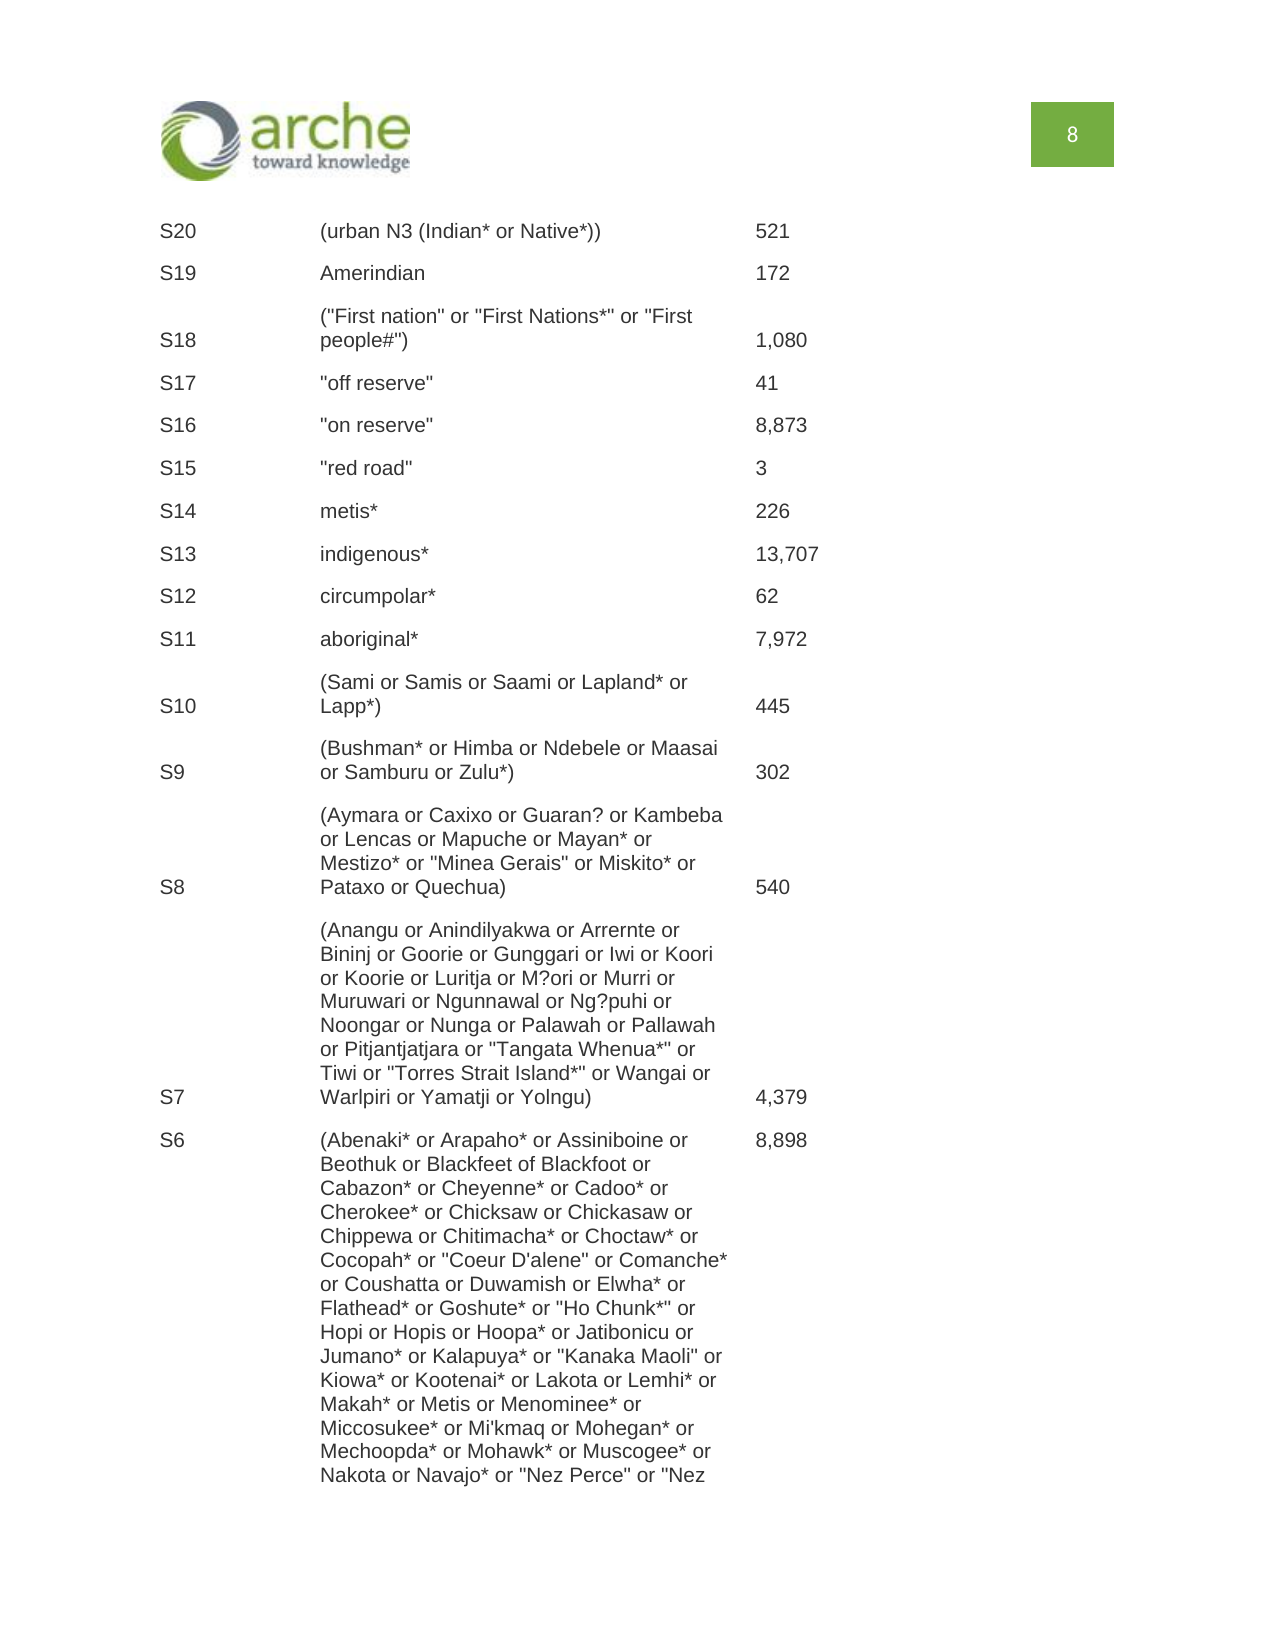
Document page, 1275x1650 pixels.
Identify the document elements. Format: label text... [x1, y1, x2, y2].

table_cell 302 [746, 727, 907, 793]
table_cell (Sami or Samis or Saami or Lapland* or Lapp*) [311, 660, 746, 727]
table_cell 521 [746, 209, 907, 252]
table_cell S12 [150, 575, 311, 617]
table_cell aboriginal* [311, 618, 746, 660]
table_cell 13,707 [746, 532, 907, 575]
table_cell 1,080 [746, 295, 907, 361]
table_cell (Anangu or Anindilyakwa or Arrernte or Bininj or Goorie or Gunggari or Iwi or Koori or Koorie or Luritja or M?ori or Murri or Muruwari or Ngunnawal or Ng?puhi or Noongar or Nunga or Palawah or Pallawah or Pitjantjatjara or "Tangata Whenua*" or Tiwi or "Torres Strait Island*" or Wangai or Warlpiri or Yamatji or Yolngu) [311, 908, 746, 1118]
table_cell "red road" [311, 447, 746, 489]
table_cell S13 [150, 532, 311, 575]
table_cell 4,379 [746, 908, 907, 1118]
table_cell Amerindian [311, 252, 746, 294]
table_cell indigenous* [311, 532, 746, 575]
table_cell "off reserve" [311, 361, 746, 404]
table_cell (Aymara or Caxixo or Guaran? or Kambeba or Lencas or Mapuche or Mayan* or Mestizo* or "Minea Gerais" or Miskito* or Pataxo or Quechua) [311, 794, 746, 908]
table_cell S9 [150, 727, 311, 793]
table_cell 3 [746, 447, 907, 489]
table_cell S11 [150, 618, 311, 660]
table_cell (urban N3 (Indian* or Native*)) [311, 209, 746, 252]
table_cell 7,972 [746, 618, 907, 660]
table_cell 8,898 [746, 1119, 907, 1497]
table_cell S20 [150, 209, 311, 252]
table_cell S18 [150, 295, 311, 361]
table_cell S17 [150, 361, 311, 404]
table_cell 445 [746, 660, 907, 727]
table_cell 226 [746, 489, 907, 532]
table_cell (Bushman* or Himba or Ndebele or Maasai or Samburu or Zulu*) [311, 727, 746, 793]
table_cell metis* [311, 489, 746, 532]
table_cell 41 [746, 361, 907, 404]
table_cell 540 [746, 794, 907, 908]
table_cell S6 [150, 1119, 311, 1497]
table_cell 172 [746, 252, 907, 294]
table_cell S15 [150, 447, 311, 489]
table_cell S19 [150, 252, 311, 294]
table_cell 8,873 [746, 404, 907, 447]
table_cell S7 [150, 908, 311, 1118]
table_cell circumpolar* [311, 575, 746, 617]
picture [161, 101, 410, 181]
table_cell S8 [150, 794, 311, 908]
table_cell S10 [150, 660, 311, 727]
table_cell S16 [150, 404, 311, 447]
table_cell "on reserve" [311, 404, 746, 447]
table_cell S14 [150, 489, 311, 532]
table_cell ("First nation" or "First Nations*" or "First people#") [311, 295, 746, 361]
table_cell 62 [746, 575, 907, 617]
